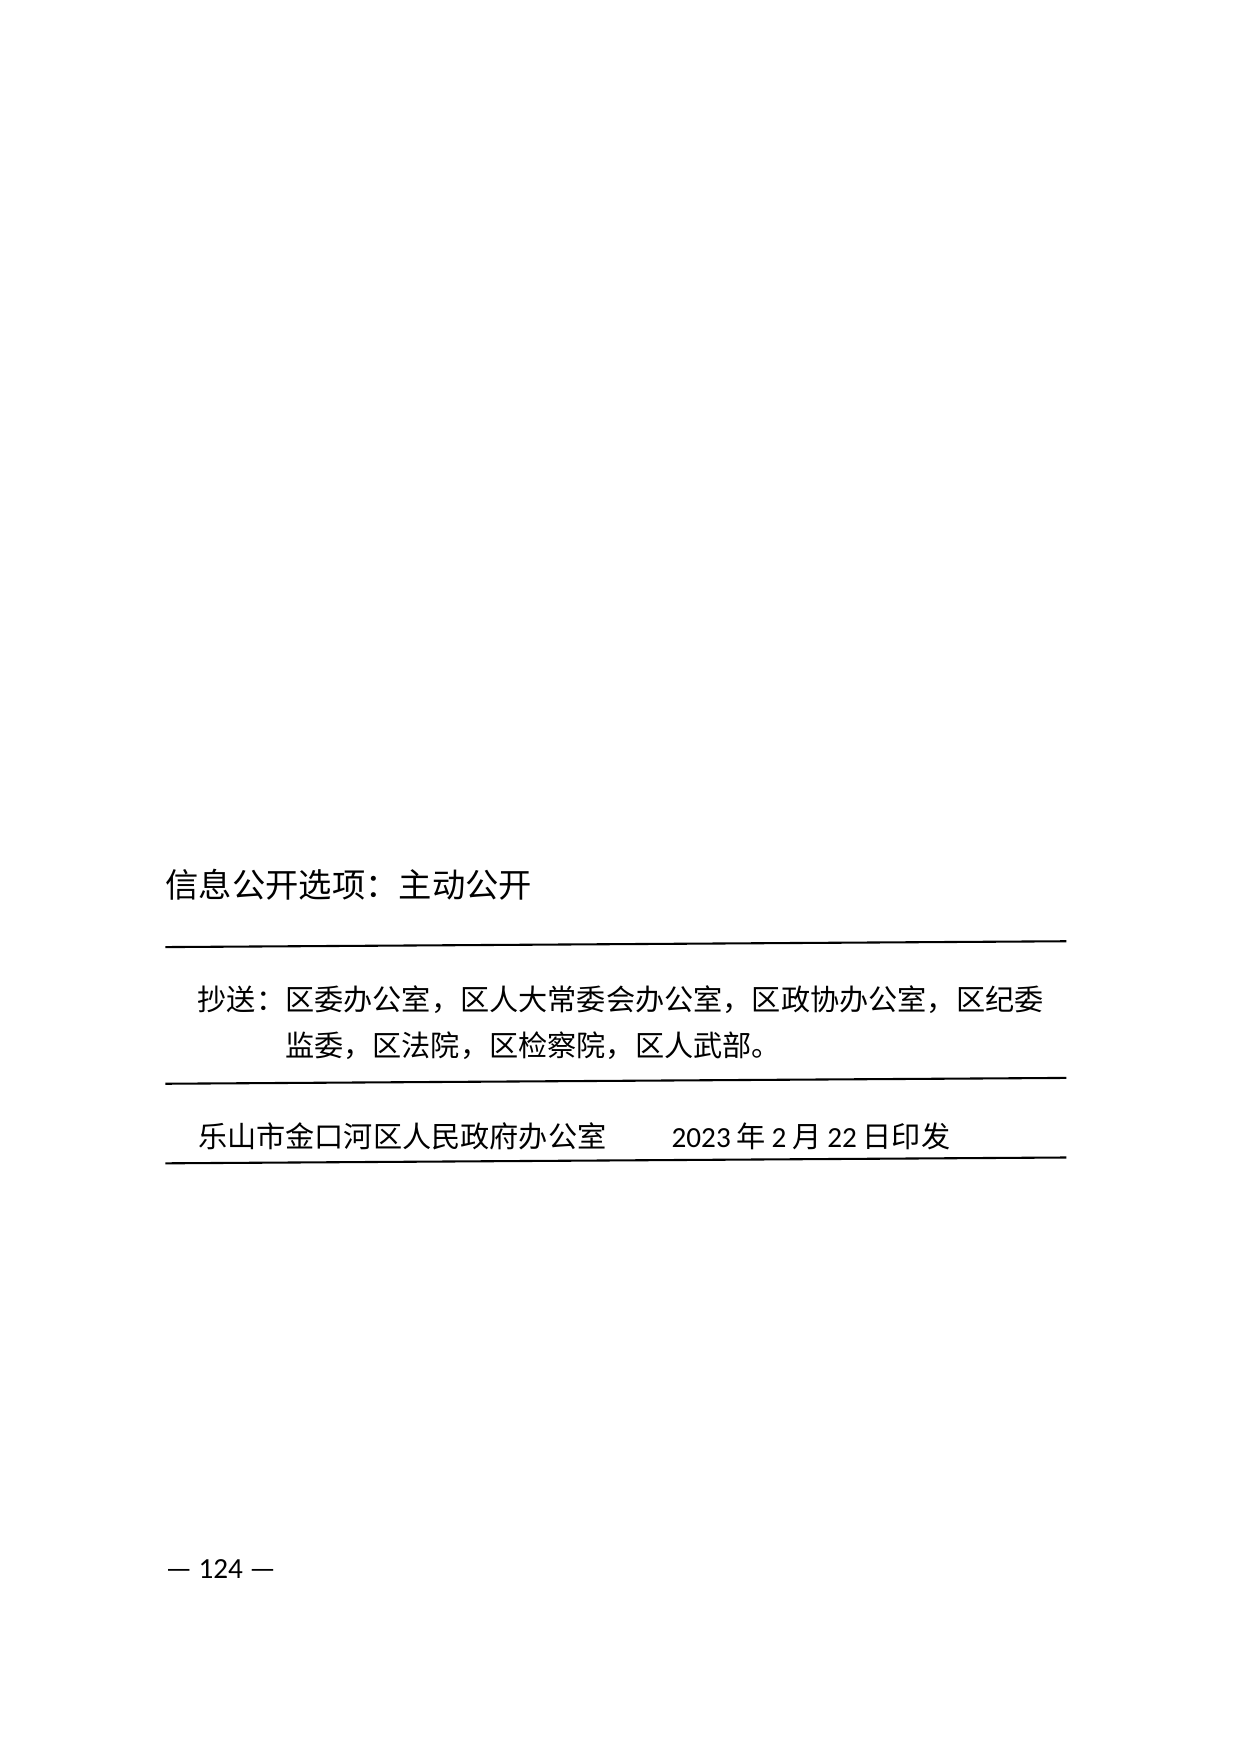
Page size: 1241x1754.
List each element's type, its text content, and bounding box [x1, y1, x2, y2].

text 信息公开选项：主动公开 [165, 837, 1087, 929]
text 抄送：区委办公室，区人大常委会办公室，区政协办公室，区纪委 [197, 974, 1087, 1020]
text 监委，区法院，区检察院，区人武部。 [285, 1020, 1087, 1066]
text 乐山市金口河区人民政府办公室 2023年2月22日印发 [165, 1112, 1087, 1158]
